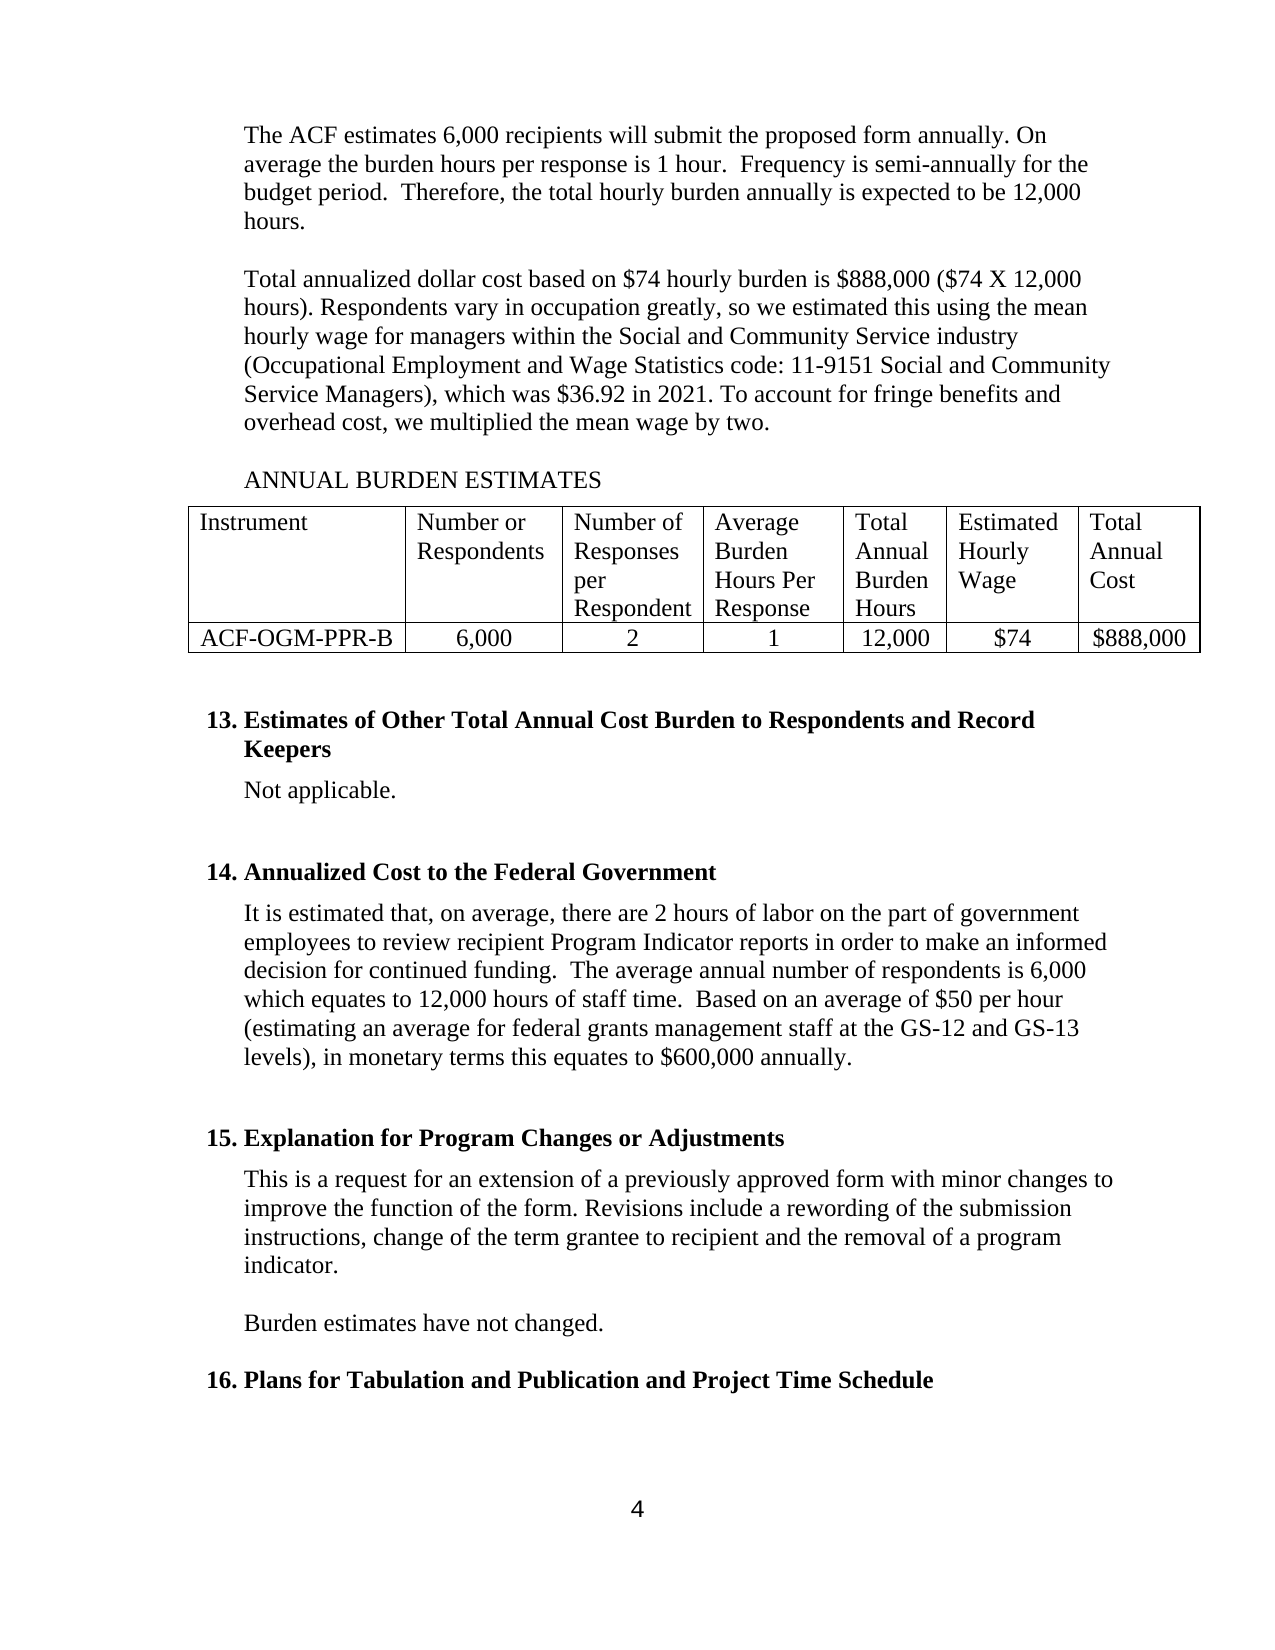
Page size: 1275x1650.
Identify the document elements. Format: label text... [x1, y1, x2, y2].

list Annualized Cost to the Federal Government [206, 857, 1125, 885]
table_header Instrument [189, 507, 405, 622]
text The ACF estimates 6,000 recipients will submit the proposed form annually. On average the burden hours per response is 1 hour. Frequency is semi-annually for the budget period. Therefore, the total hourly burden annually is expected to be 12,000 hours. [244, 120, 1125, 235]
table_cell 6,000 [406, 623, 562, 652]
table_header Average Burden Hours Per Response [704, 507, 843, 622]
table_cell 2 [563, 623, 703, 652]
table_cell 1 [704, 623, 843, 652]
table_header Number of Responses per Respondent [563, 507, 703, 622]
text It is estimated that, on average, there are 2 hours of labor on the part of government employees to review recipient Program Indicator reports in order to make an informed decision for continued funding. The average annual number of respondents is 6,000 which equates to 12,000 hours of staff time. Based on an average of $50 per hour (estimating an average for federal grants management staff at the GS-12 and GS-13 levels), in monetary terms this equates to $600,000 annually. [244, 898, 1125, 1070]
text Burden estimates have not changed. [244, 1308, 1125, 1337]
text This is a request for an extension of a previously approved form with minor changes to improve the function of the form. Revisions include a rewording of the submission instructions, change of the term grantee to recipient and the removal of a program indicator. [244, 1164, 1125, 1279]
table_cell ACF-OGM-PPR-B [189, 623, 405, 652]
list Plans for Tabulation and Publication and Project Time Schedule [206, 1366, 1125, 1394]
text ANNUAL BURDEN ESTIMATES [244, 465, 1125, 494]
list Estimates of Other Total Annual Cost Burden to Respondents and Record Keepers [206, 706, 1125, 763]
table_cell 12,000 [844, 623, 946, 652]
text Not applicable. [244, 776, 1125, 804]
table_cell $74 [947, 623, 1078, 652]
table_header Total Annual Burden Hours [844, 507, 946, 622]
table_header Total Annual Cost [1079, 507, 1199, 622]
table_header Estimated Hourly Wage [947, 507, 1078, 622]
table_header Number or Respondents [406, 507, 562, 622]
text Total annualized dollar cost based on $74 hourly burden is $888,000 ($74 X 12,000 hours). Respondents vary in occupation greatly, so we estimated this using the mean hourly wage for managers within the Social and Community Service industry (Occupational Employment and Wage Statistics code: 11-9151 Social and Community Service Managers), which was $36.92 in 2021. To account for fringe benefits and overhead cost, we multiplied the mean wage by two. [244, 264, 1125, 436]
table_cell $888,000 [1079, 623, 1199, 652]
list Explanation for Program Changes or Adjustments [206, 1123, 1125, 1152]
